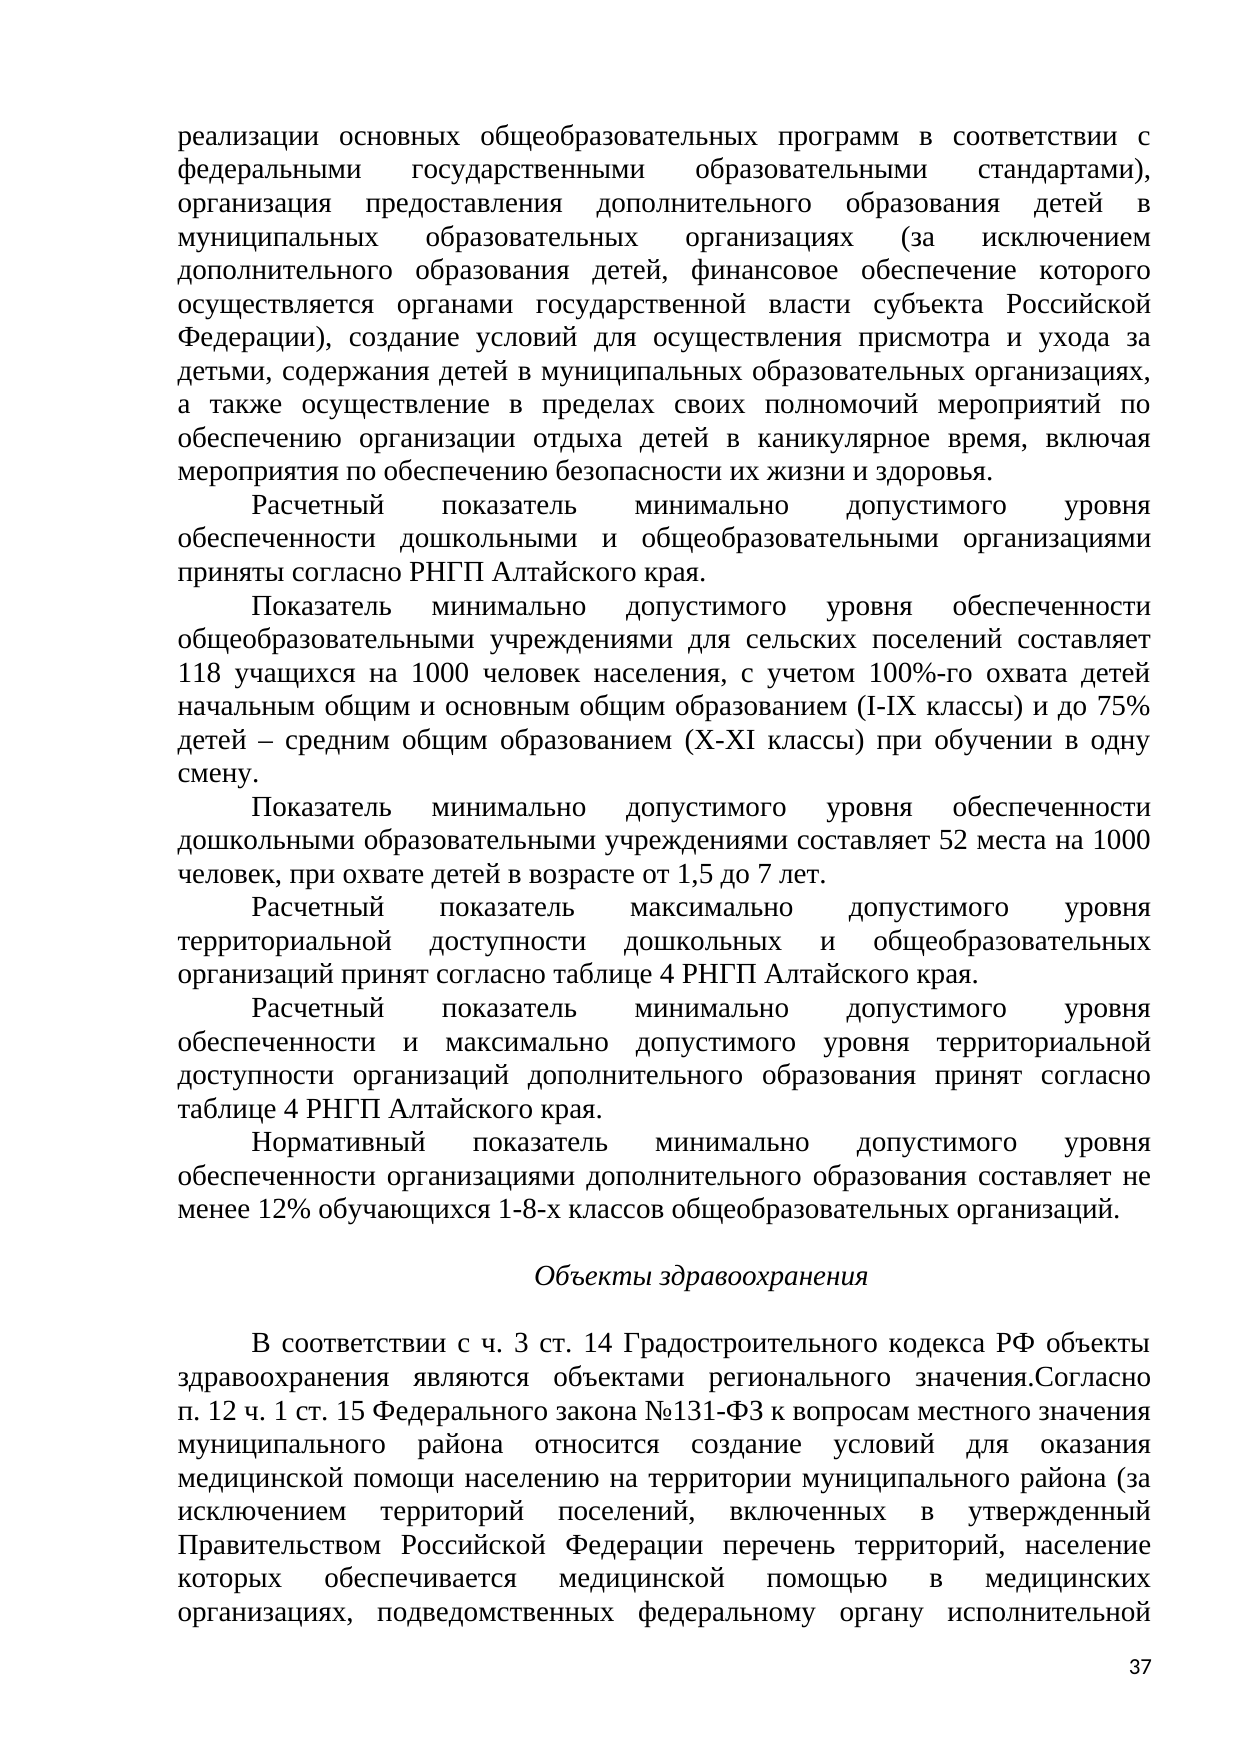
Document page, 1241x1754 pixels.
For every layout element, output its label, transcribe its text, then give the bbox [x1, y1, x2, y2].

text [177, 118, 1152, 487]
text Показатель минимально допустимого уровня обеспеченности общеобразовательными учреждениями для сельских поселений составляет 118 учащихся на 1000 человек населения, с учетом 100%-го охвата детей начальным общим и основным общим образованием (I-IX классы) и до 75% детей – средним общим образованием (X-XI классы) при обучении в одну смену. [177, 588, 1152, 789]
text Нормативный показатель минимально допустимого уровня обеспеченности организациями дополнительного образования составляет не менее 12% обучающихся 1-8-х классов общеобразовательных организаций. [177, 1124, 1152, 1225]
text Расчетный показатель минимально допустимого уровня обеспеченности дошкольными и общеобразовательными организациями приняты согласно РНГП Алтайского края. [177, 487, 1152, 588]
text Расчетный показатель максимально допустимого уровня территориальной доступности дошкольных и общеобразовательных организаций принят согласно таблице 4 РНГП Алтайского края. [177, 889, 1152, 990]
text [177, 1326, 1152, 1627]
text Показатель минимально допустимого уровня обеспеченности дошкольными образовательными учреждениями составляет 52 места на 1000 человек, при охвате детей в возрасте от 1,5 до 7 лет. [177, 789, 1152, 889]
text Объекты здравоохранения [177, 1258, 1152, 1292]
text Расчетный показатель минимально допустимого уровня обеспеченности и максимально допустимого уровня территориальной доступности организаций дополнительного образования принят согласно таблице 4 РНГП Алтайского края. [177, 990, 1152, 1124]
